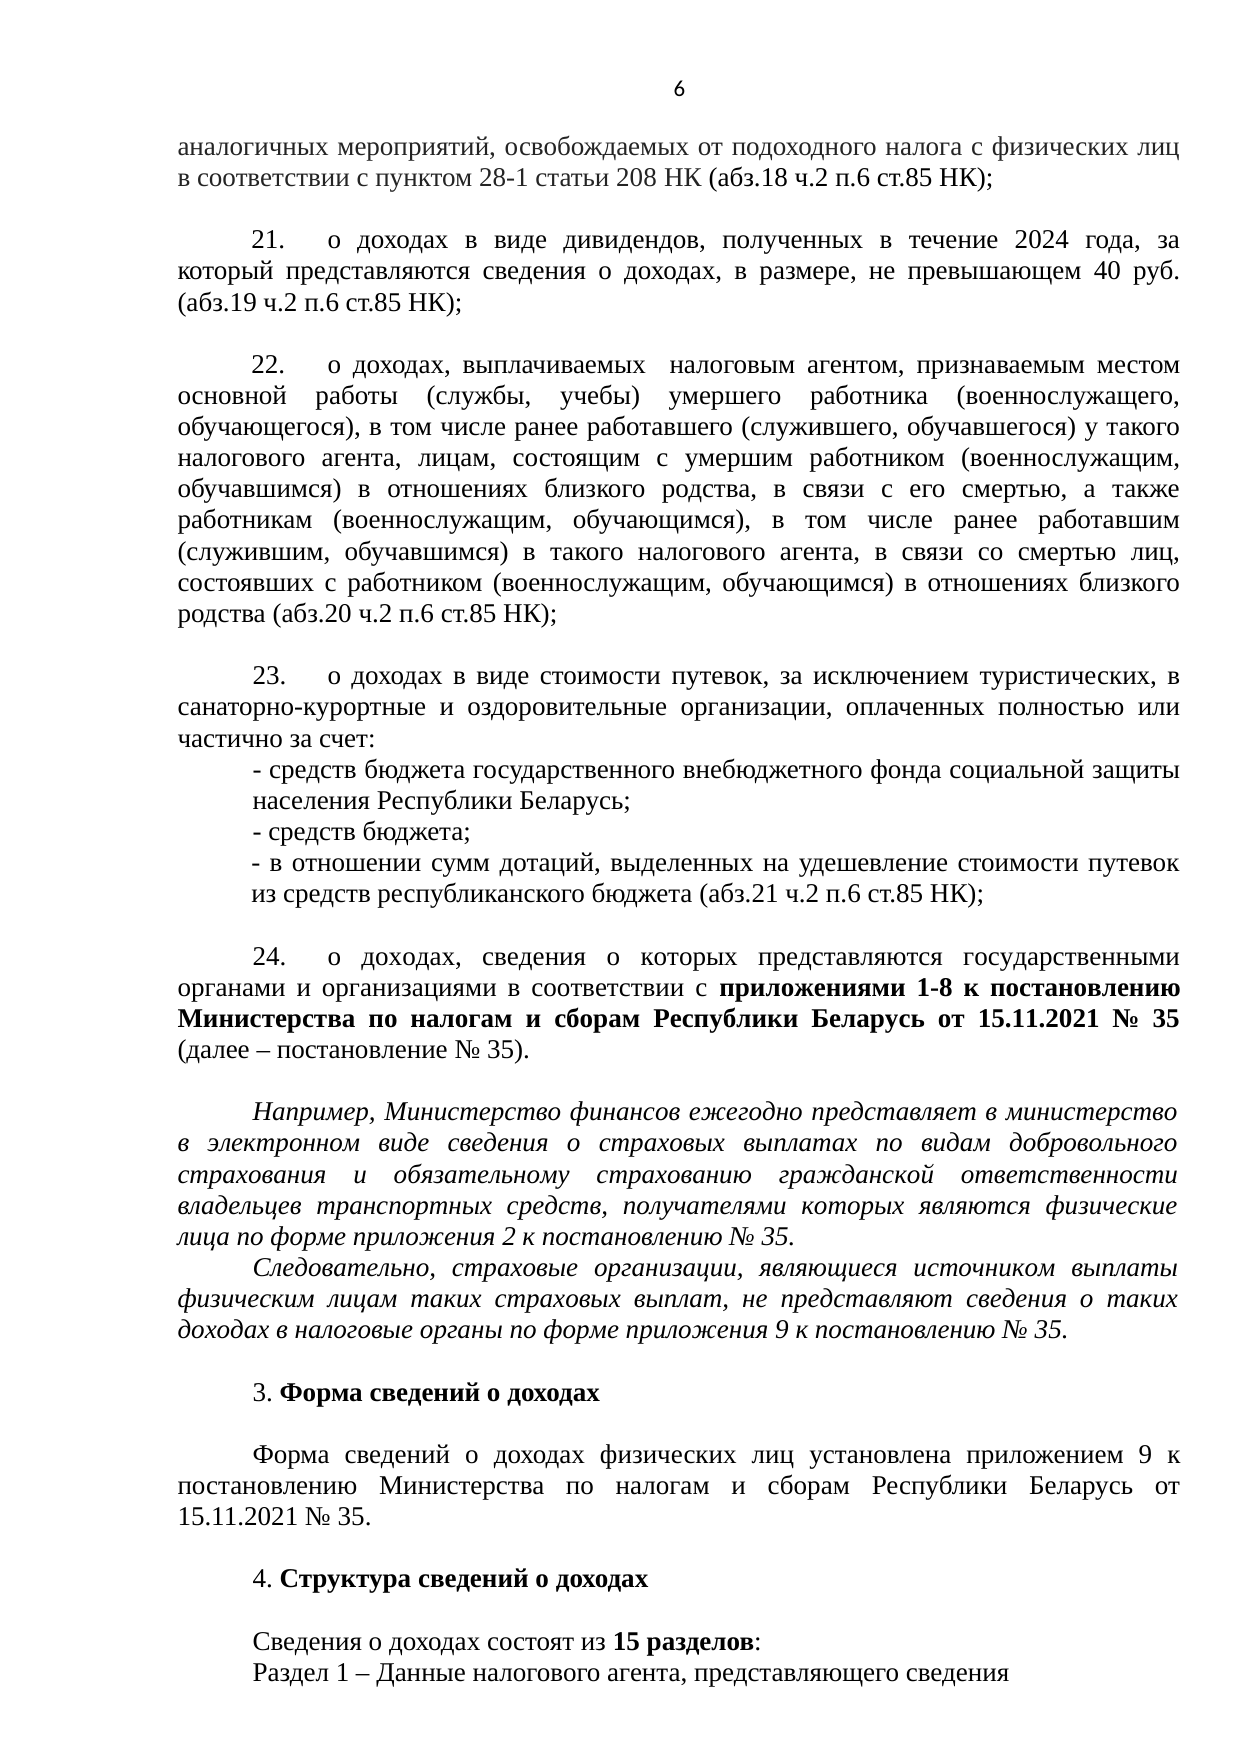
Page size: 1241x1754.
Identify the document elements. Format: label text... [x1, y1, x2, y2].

text Следовательно, страховые организации, являющиеся источником выплаты физическим лицам таких страховых выплат, не представляют сведения о таких доходах в налоговые органы по форме приложения 9 к постановлению № 35. [177, 1251, 1181, 1344]
list о доходах в виде стоимости путевок, за исключением туристических, в санаторно-курортные и оздоровительные организации, оплаченных полностью или частично за счет: [177, 659, 1181, 753]
text Сведения о доходах состоят из 15 разделов: [177, 1625, 1181, 1656]
list о доходах в виде дивидендов, полученных в течение 2024 года, за который представляются сведения о доходах, в размере, не превышающем 40 руб. (абз.19 ч.2 п.6 ст.85 НК); [177, 223, 1181, 317]
list - средств бюджета; [252, 815, 1181, 846]
text Раздел 1 – Данные налогового агента, представляющего сведения [177, 1656, 1181, 1687]
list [177, 130, 1181, 192]
list о доходах, выплачиваемых налоговым агентом, признаваемым местом основной работы (службы, учебы) умершего работника (военнослужащего, обучающегося), в том числе ранее работавшего (служившего, обучавшегося) у такого налогового агента, лицам, состоящим с умершим работником (военнослужащим, обучавшимся) в отношениях близкого родства, в связи с его смертью, а также работникам (военнослужащим, обучающимся), в том числе ранее работавшим (служившим, обучавшимся) в такого налогового агента, в связи со смертью лиц, состоявших с работником (военнослужащим, обучающимся) в отношениях близкого родства (абз.20 ч.2 п.6 ст.85 НК); [177, 348, 1181, 628]
list о доходах, сведения о которых представляются государственными органами и организациями в соответствии с приложениями 1-8 к постановлению Министерства по налогам и сборам Республики Беларусь от 15.11.2021 № 35 (далее – постановление № 35). [177, 940, 1181, 1064]
text 4. Структура сведений о доходах [177, 1563, 1181, 1594]
list - в отношении сумм дотаций, выделенных на удешевление стоимости путевок из средств республиканского бюджета (абз.21 ч.2 п.6 ст.85 НК); [251, 846, 1181, 908]
list - средств бюджета государственного внебюджетного фонда социальной защиты населения Республики Беларусь; [252, 753, 1181, 815]
text 3. Форма сведений о доходах [177, 1376, 1181, 1407]
text Например, Министерство финансов ежегодно представляет в министерство в электронном виде сведения о страховых выплатах по видам добровольного страхования и обязательному страхованию гражданской ответственности владельцев транспортных средств, получателями которых являются физические лица по форме приложения 2 к постановлению № 35. [177, 1095, 1181, 1251]
text Форма сведений о доходах физических лиц установлена приложением 9 к постановлению Министерства по налогам и сборам Республики Беларусь от 15.11.2021 № 35. [177, 1438, 1181, 1531]
